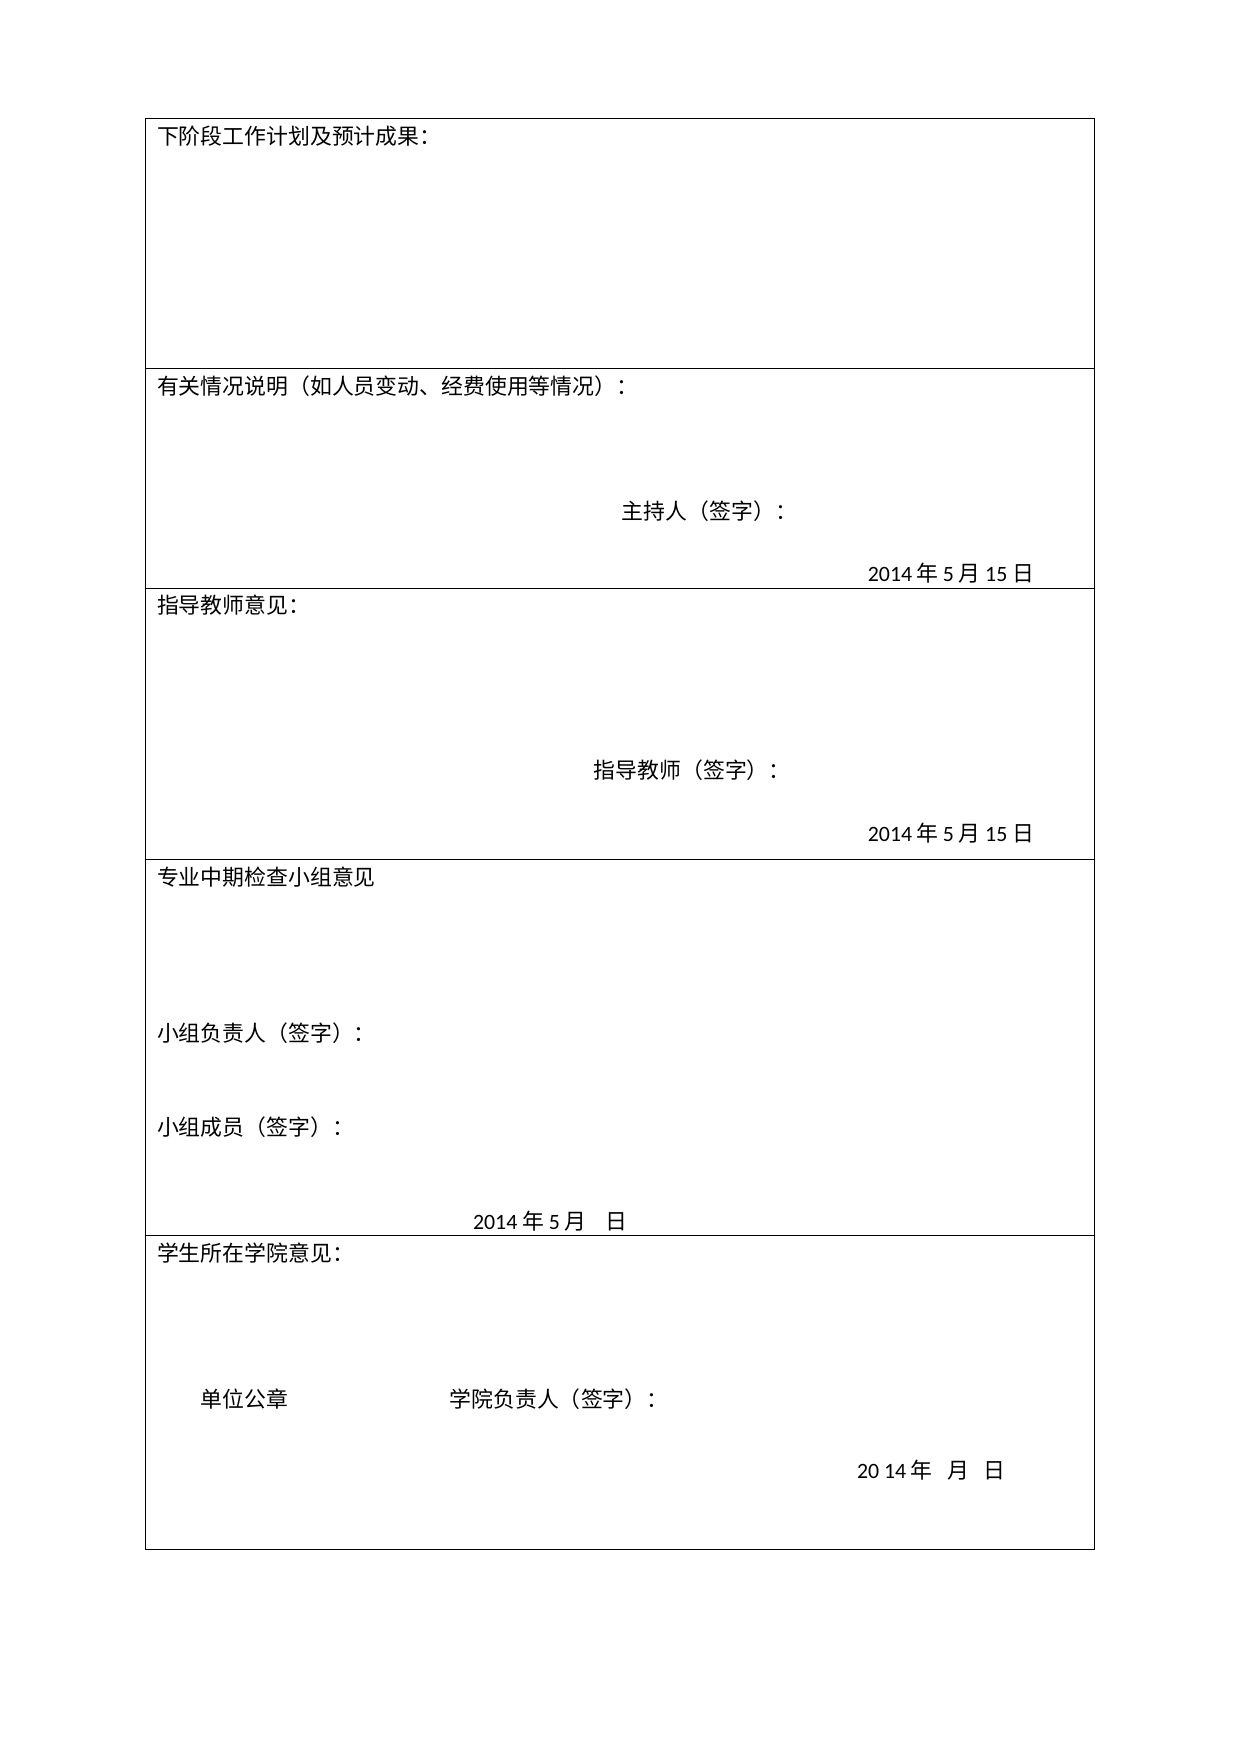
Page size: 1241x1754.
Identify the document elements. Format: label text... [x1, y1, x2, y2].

table_cell 有关情况说明（如人员变动、经费使用等情况）： 主持人（签字）： 2014年5月 15 日 [146, 369, 1094, 588]
table_cell 专业中期检查小组意见 小组负责人（签字）： 小组成员（签字）： 2014年5月 日 [146, 860, 1094, 1235]
table_cell 指导教师意见： 指导教师（签字）： 2014年5月 15 日 [146, 589, 1094, 859]
table_header 下阶段工作计划及预计成果： [146, 119, 1094, 368]
table_cell 学生所在学院意见： 单位公章 学院负责人（签字）： 20 14年 月 日 [146, 1236, 1094, 1549]
